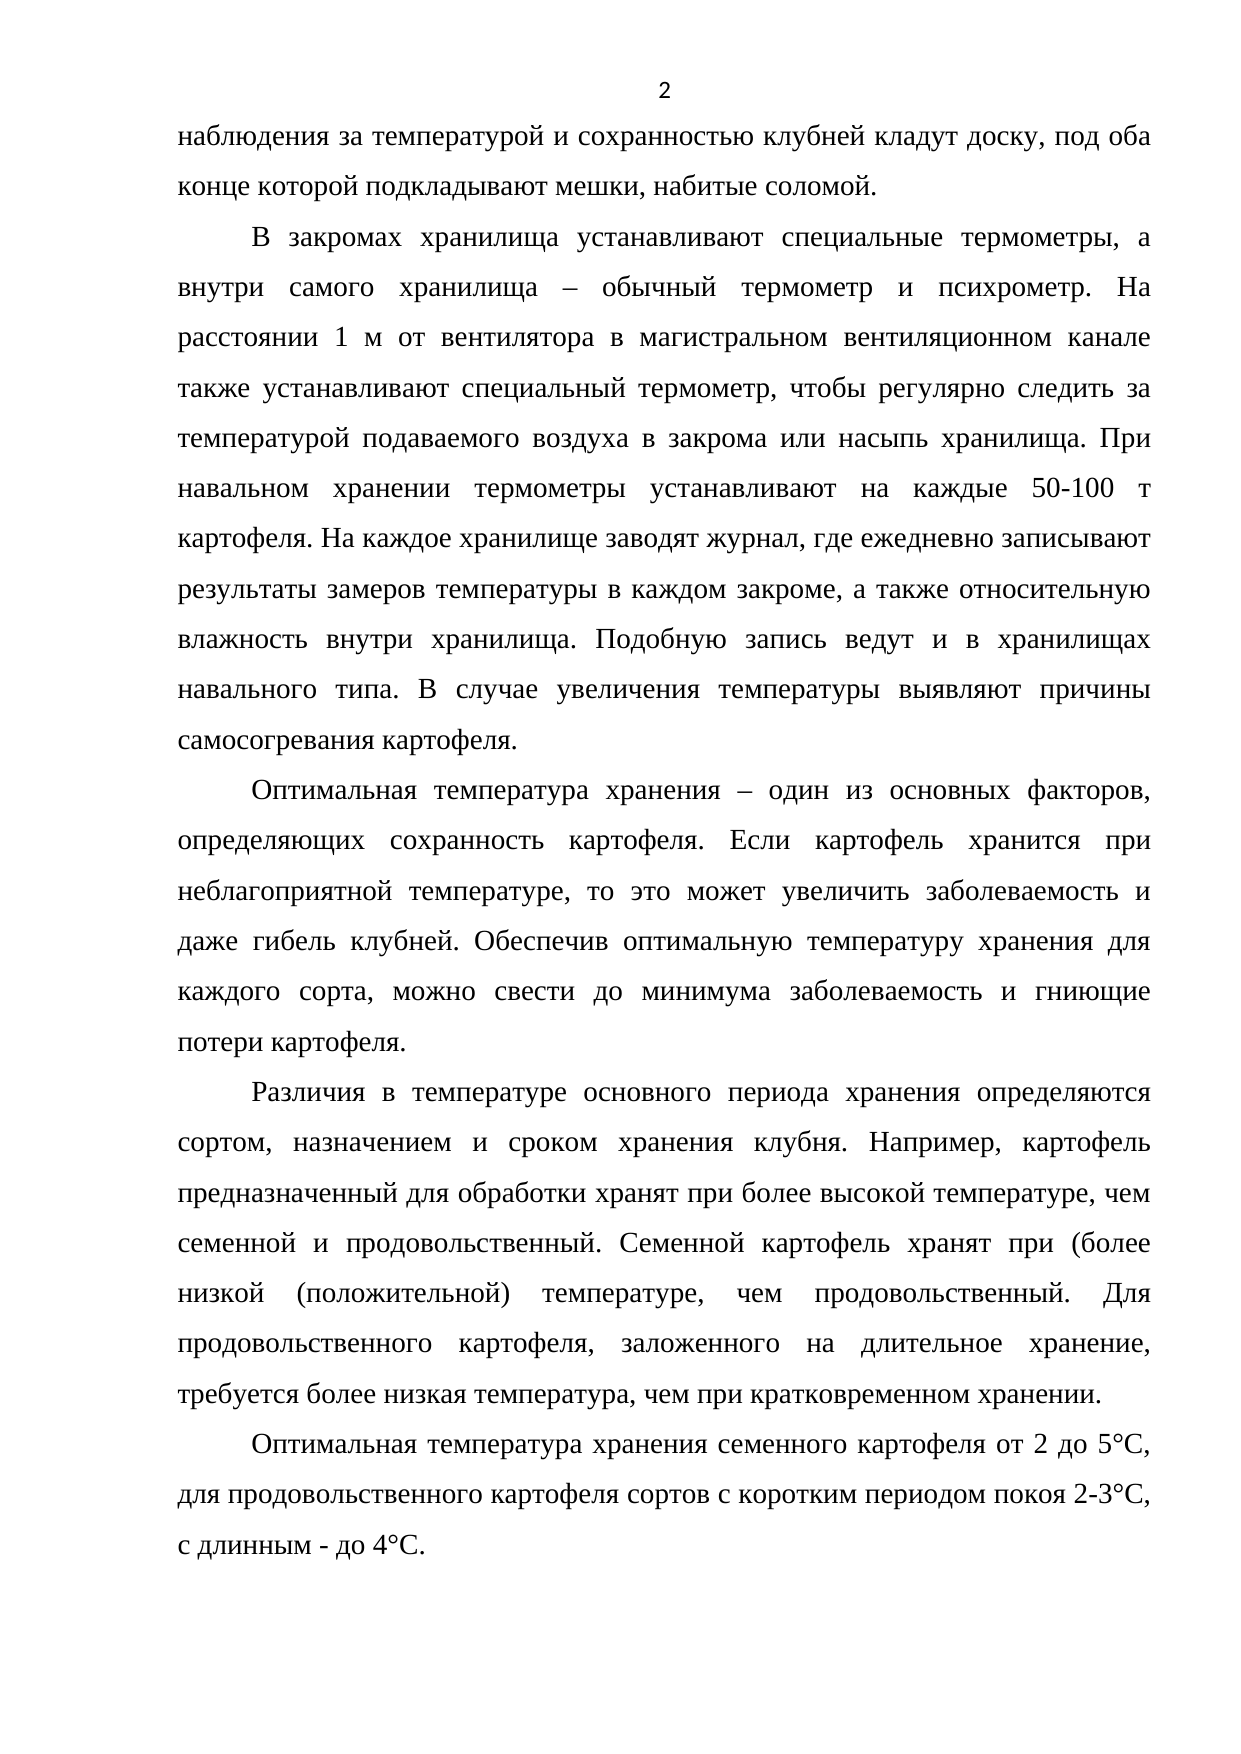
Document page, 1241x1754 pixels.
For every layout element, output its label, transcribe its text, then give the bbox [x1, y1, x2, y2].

text Оптимальная температура хранения семенного картофеля от 2 до 5°С, для продовольственного картофеля сортов с коротким периодом покоя 2-3°С, с длинным - до 4°С. [177, 1426, 1152, 1560]
text В закромах хранилища устанавливают специальные термометры, а внутри самого хранилища – обычный термометр и психрометр. На расстоянии 1 м от вентилятора в магистральном вентиляционном канале также устанавливают специальный термометр, чтобы регулярно следить за температурой подаваемого воздуха в закрома или насыпь хранилища. При навальном хранении термометры устанавливают на каждые 50-100 т картофеля. На каждое хранилище заводят журнал, где ежедневно записывают результаты замеров температуры в каждом закроме, а также относительную влажность внутри хранилища. Подобную запись ведут и в хранилищах навального типа. В случае увеличения температуры выявляют причины самосогревания картофеля. [177, 219, 1152, 755]
text Различия в температуре основного периода хранения определяются сортом, назначением и сроком хранения клубня. Например, картофель предназначенный для обработки хранят при более высокой температуре, чем семенной и продовольственный. Семенной картофель хранят при (более низкой (положительной) температуре, чем продовольственный. Для продовольственного картофеля, заложенного на длительное хранение, требуется более низкая температура, чем при кратковременном хранении. [177, 1074, 1152, 1409]
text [177, 118, 1152, 202]
text Оптимальная температура хранения – один из основных факторов, определяющих сохранность картофеля. Если картофель хранится при неблагоприятной температуре, то это может увеличить заболеваемость и даже гибель клубней. Обеспечив оптимальную температуру хранения для каждого сорта, можно свести до минимума заболеваемость и гниющие потери картофеля. [177, 772, 1152, 1057]
